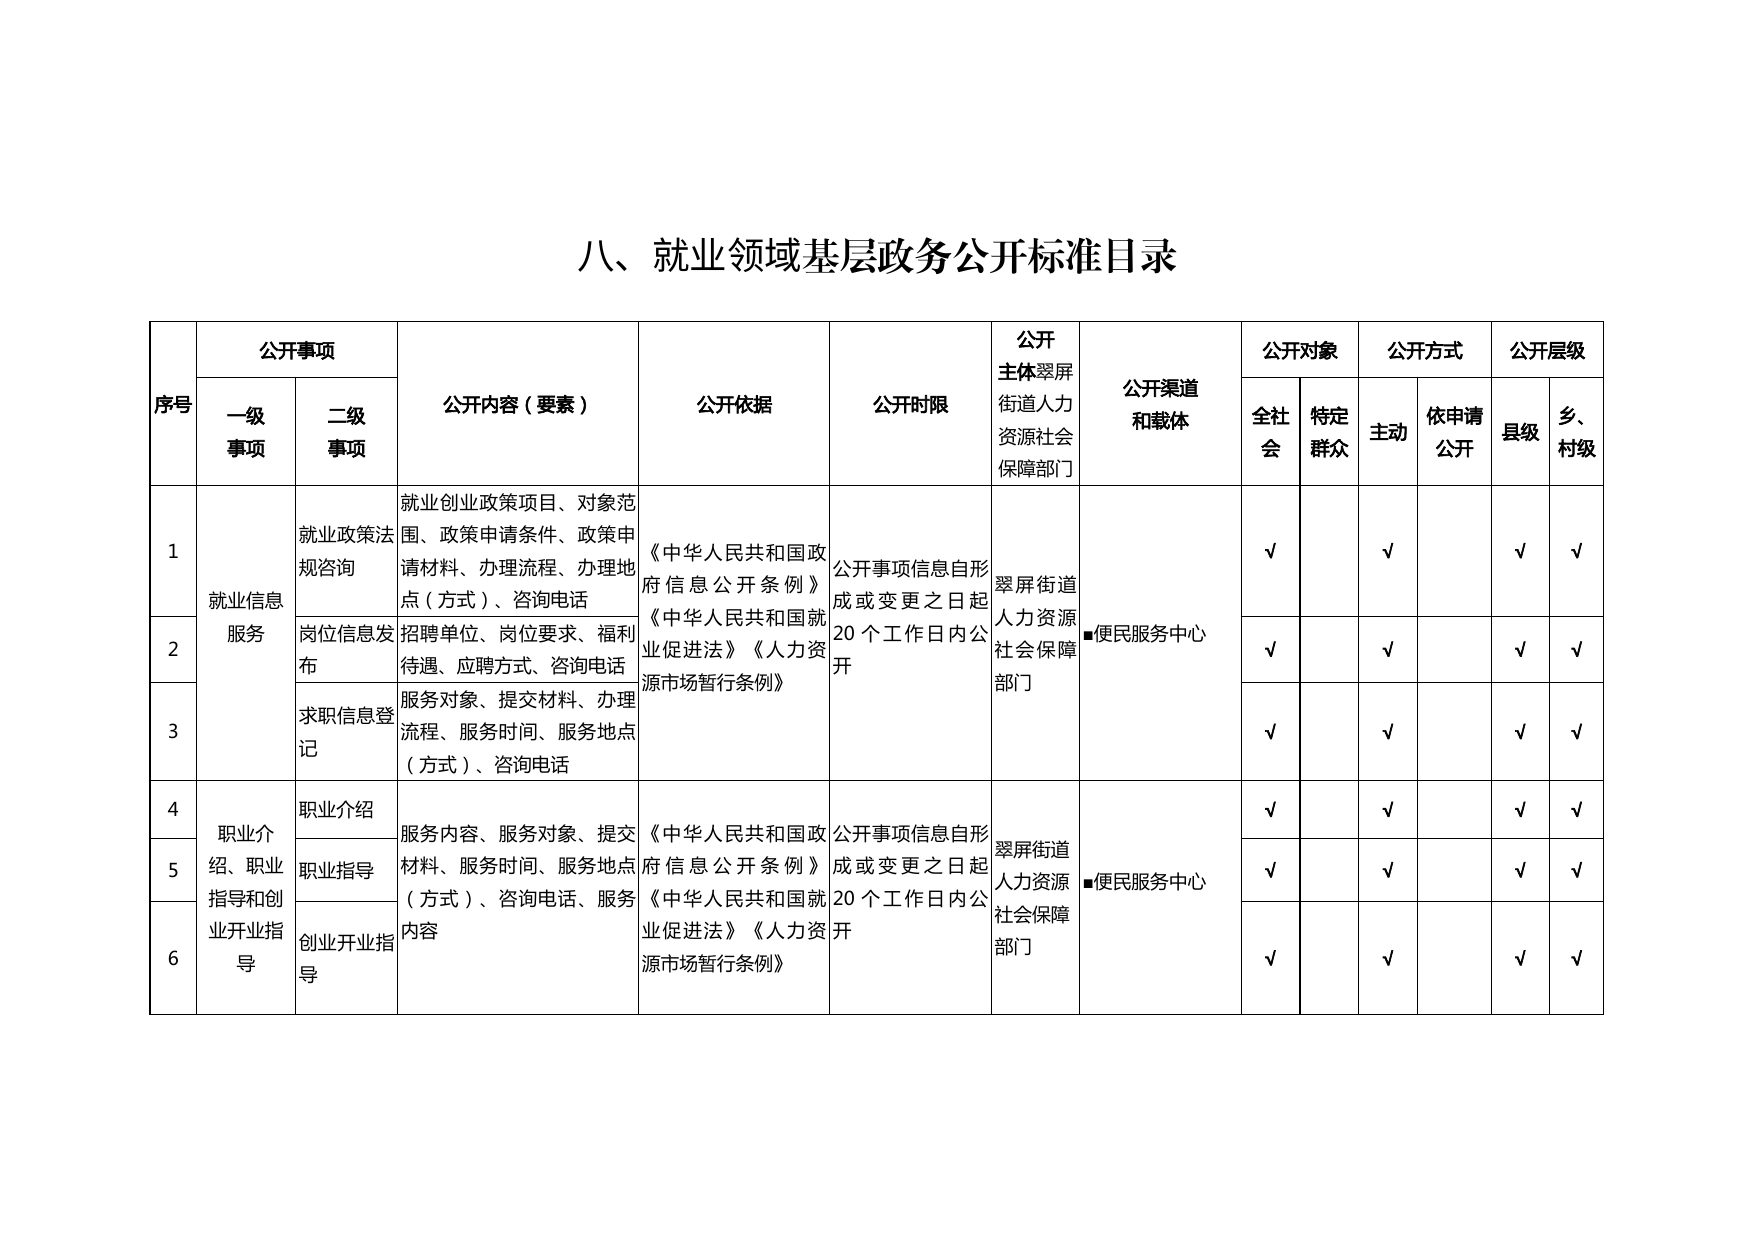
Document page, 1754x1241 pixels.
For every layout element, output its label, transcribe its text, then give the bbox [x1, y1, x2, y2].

table_cell 就业政策法规咨询 [296, 486, 397, 616]
table_cell 4 [151, 781, 196, 837]
table_cell √ [1359, 781, 1417, 837]
table_cell 职业介绍 [296, 781, 397, 837]
table_cell [1418, 839, 1491, 901]
table_cell √ [1550, 486, 1603, 616]
table_header 公开渠道 和载体 [1080, 322, 1241, 484]
table_cell ■便民服务中心 [1080, 486, 1241, 780]
table_cell 《中华人民共和国政府信息公开条例》《中华人民共和国就业促进法》《人力资源市场暂行条例》 [639, 486, 829, 780]
table_cell 翠屏街道人力资源社会保障部门 [992, 781, 1079, 1014]
table_cell √ [1492, 839, 1549, 901]
table_cell √ [1550, 617, 1603, 682]
table_cell 翠屏街道人力资源社会保障部门 [992, 486, 1079, 780]
table_cell √ [1550, 781, 1603, 837]
table_cell 就业创业政策项目、对象范围、政策申请条件、政策申请材料、办理流程、办理地点（方式）、咨询电话 [398, 486, 638, 616]
table_header 公开方式 [1359, 322, 1491, 377]
table_cell 6 [151, 902, 196, 1014]
table_cell 职业介绍、职业指导和创业开业指导 [197, 781, 295, 1014]
table_cell [1418, 781, 1491, 837]
table_cell [1301, 902, 1358, 1014]
table_cell 依申请公开 [1418, 378, 1491, 484]
table_cell 服务对象、提交材料、办理流程、服务时间、服务地点（方式）、咨询电话 [398, 683, 638, 780]
table_cell 岗位信息发布 [296, 617, 397, 682]
table_cell 全社会 [1242, 378, 1299, 484]
table_cell 特定群众 [1301, 378, 1358, 484]
table_cell 求职信息登记 [296, 683, 397, 780]
table_header 序号 [151, 322, 196, 484]
table_cell √ [1242, 781, 1299, 837]
table_cell [1301, 781, 1358, 837]
table_cell √ [1242, 839, 1299, 901]
table_cell √ [1492, 683, 1549, 780]
table_cell [1418, 617, 1491, 682]
table_cell 乡、村级 [1550, 378, 1603, 484]
table_cell √ [1492, 902, 1549, 1014]
table_cell 创业开业指导 [296, 902, 397, 1014]
table_cell √ [1359, 902, 1417, 1014]
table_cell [639, 781, 829, 1014]
table_cell √ [1492, 781, 1549, 837]
table_header 公开层级 [1492, 322, 1603, 377]
table_cell 3 [151, 683, 196, 780]
table_cell √ [1359, 486, 1417, 616]
table_header 公开依据 [639, 322, 829, 484]
table_cell √ [1550, 683, 1603, 780]
table_cell 1 [151, 486, 196, 616]
table_cell √ [1242, 902, 1299, 1014]
table_cell 主动 [1359, 378, 1417, 484]
table_cell 服务内容、服务对象、提交材料、服务时间、服务地点（方式）、咨询电话、服务内容 [398, 781, 638, 1014]
table_cell √ [1242, 617, 1299, 682]
table_cell 2 [151, 617, 196, 682]
table_cell √ [1492, 617, 1549, 682]
table_cell 5 [151, 839, 196, 901]
table_header 公开时限 [830, 322, 991, 484]
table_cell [830, 781, 991, 1014]
table_cell [1301, 839, 1358, 901]
table_cell [1418, 486, 1491, 616]
table_cell √ [1492, 486, 1549, 616]
table_cell √ [1359, 839, 1417, 901]
table_cell [1418, 683, 1491, 780]
table_header 公开事项 [197, 322, 397, 377]
table_cell √ [1550, 839, 1603, 901]
table_header 公开对象 [1242, 322, 1358, 377]
table_cell [1301, 486, 1358, 616]
table_cell [1301, 617, 1358, 682]
table_cell 招聘单位、岗位要求、福利待遇、应聘方式、咨询电话 [398, 617, 638, 682]
table_cell ■便民服务中心 [1080, 781, 1241, 1014]
table_cell √ [1359, 683, 1417, 780]
table_cell √ [1242, 683, 1299, 780]
table_cell 就业信息服务 [197, 486, 295, 780]
table_cell √ [1242, 486, 1299, 616]
subtitle 八、就业领域基层政务公开标准目录 [150, 227, 1604, 292]
table_cell 公开事项信息自形成或变更之日起20个工作日内公开 [830, 486, 991, 780]
table_header 公开 主体翠屏街道人力资源社会保障部门 [992, 322, 1079, 484]
table_cell √ [1550, 902, 1603, 1014]
table_cell 县级 [1492, 378, 1549, 484]
table_header 公开内容（要素） [398, 322, 638, 484]
table_cell 职业指导 [296, 839, 397, 901]
table_cell 一级 事项 [197, 378, 295, 484]
table_cell [1301, 683, 1358, 780]
table_cell [1418, 902, 1491, 1014]
table_cell √ [1359, 617, 1417, 682]
table_cell 二级 事项 [296, 378, 397, 484]
